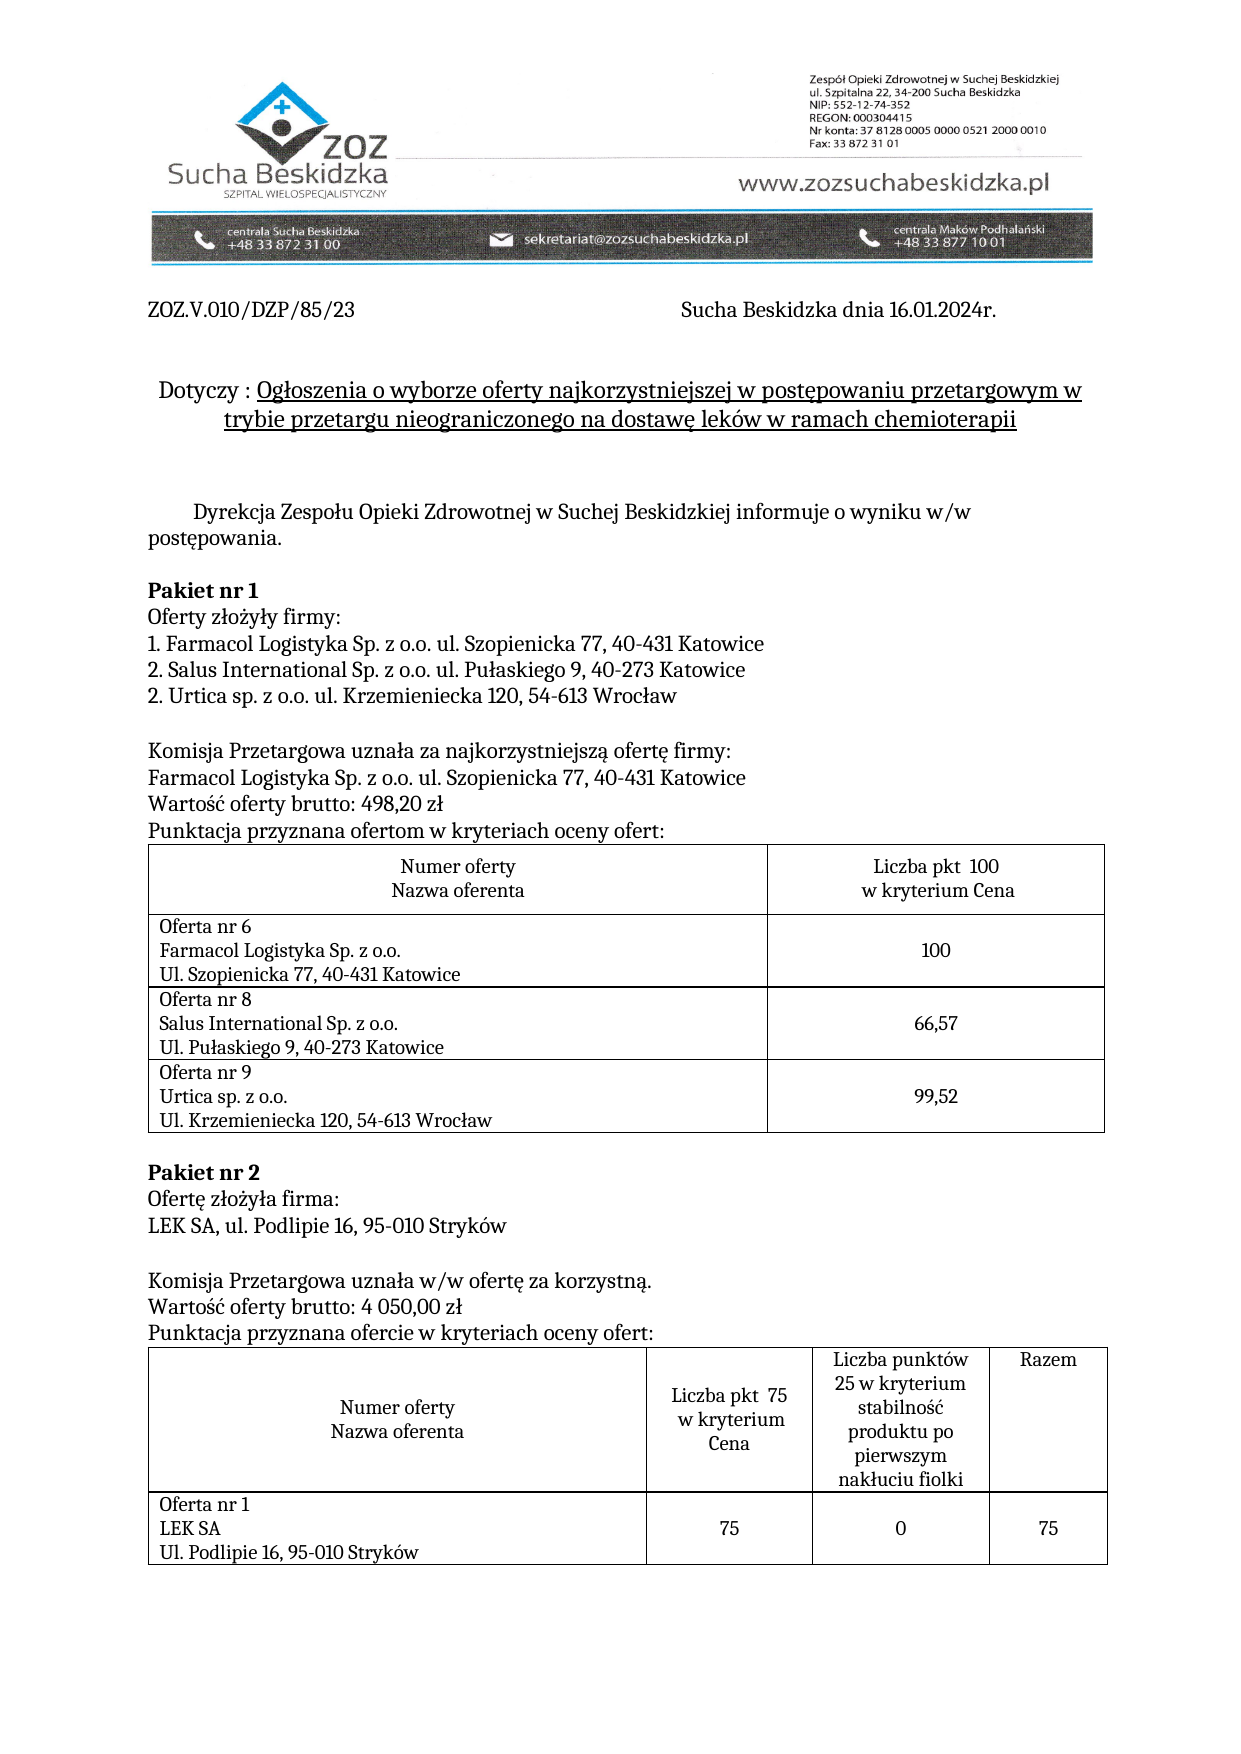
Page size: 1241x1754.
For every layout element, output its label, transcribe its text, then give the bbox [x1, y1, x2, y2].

table_header Razem [990, 1348, 1107, 1491]
table_cell 75 [990, 1493, 1107, 1564]
text 2. Urtica sp. z o.o. ul. Krzemieniecka 120, 54-613 Wrocław [148, 683, 1093, 709]
text Komisja Przetargowa uznała za najkorzystniejszą ofertę firmy: [148, 738, 1093, 765]
text ZOZ.V.010/DZP/85/23 Sucha Beskidzka dnia 16.01.2024r. [148, 297, 1093, 323]
text Pakiet nr 1 [148, 578, 1093, 604]
text Wartość oferty brutto: 4 050,00 zł [148, 1294, 1093, 1320]
table_cell 66,57 [768, 988, 1104, 1059]
text Dotyczy : Ogłoszenia o wyborze oferty najkorzystniejszej w postępowaniu przetargowym w trybie przetargu nieograniczonego na dostawę leków w ramach chemioterapii [148, 376, 1093, 433]
picture [147, 73, 1093, 269]
text Punktacja przyznana ofertom w kryteriach oceny ofert: [148, 817, 1093, 844]
table_cell Oferta nr 1 LEK SA Ul. Podlipie 16, 95-010 Stryków [149, 1493, 646, 1564]
text Pakiet nr 2 [148, 1160, 1093, 1186]
table_cell Oferta nr 6 Farmacol Logistyka Sp. z o.o. Ul. Szopienicka 77, 40-431 Katowice [149, 915, 767, 986]
text Ofertę złożyła firma: [148, 1186, 1093, 1212]
text Dyrekcja Zespołu Opieki Zdrowotnej w Suchej Beskidzkiej informuje o wyniku w/w postępowania. [148, 499, 1093, 551]
text Punktacja przyznana ofercie w kryteriach oceny ofert: [148, 1320, 1093, 1347]
text Farmacol Logistyka Sp. z o.o. ul. Szopienicka 77, 40-431 Katowice [148, 765, 1093, 791]
text Komisja Przetargowa uznała w/w ofertę za korzystną. [148, 1267, 1093, 1294]
table_cell 75 [647, 1493, 812, 1564]
table_header Numer oferty Nazwa oferenta [149, 1348, 646, 1491]
text Oferty złożyły firmy: [148, 604, 1093, 631]
table_cell Oferta nr 9 Urtica sp. z o.o. Ul. Krzemieniecka 120, 54-613 Wrocław [149, 1060, 767, 1132]
text LEK SA, ul. Podlipie 16, 95-010 Stryków [148, 1212, 1093, 1239]
table_header Numer oferty Nazwa oferenta [149, 845, 767, 913]
table_cell 99,52 [768, 1060, 1104, 1132]
text 2. Salus International Sp. z o.o. ul. Pułaskiego 9, 40-273 Katowice [148, 657, 1093, 683]
table_header Liczba pkt 100 w kryterium Cena [768, 845, 1104, 913]
table_cell 0 [813, 1493, 989, 1564]
text 1. Farmacol Logistyka Sp. z o.o. ul. Szopienicka 77, 40-431 Katowice [148, 631, 1093, 657]
table_header Liczba pkt 75 w kryterium Cena [647, 1348, 812, 1491]
table_cell Oferta nr 8 Salus International Sp. z o.o. Ul. Pułaskiego 9, 40-273 Katowice [149, 988, 767, 1059]
text Wartość oferty brutto: 498,20 zł [148, 791, 1093, 817]
table_header Liczba punktów 25 w kryterium stabilność produktu po pierwszym nakłuciu fiolki [813, 1348, 989, 1491]
table_cell 100 [768, 915, 1104, 986]
